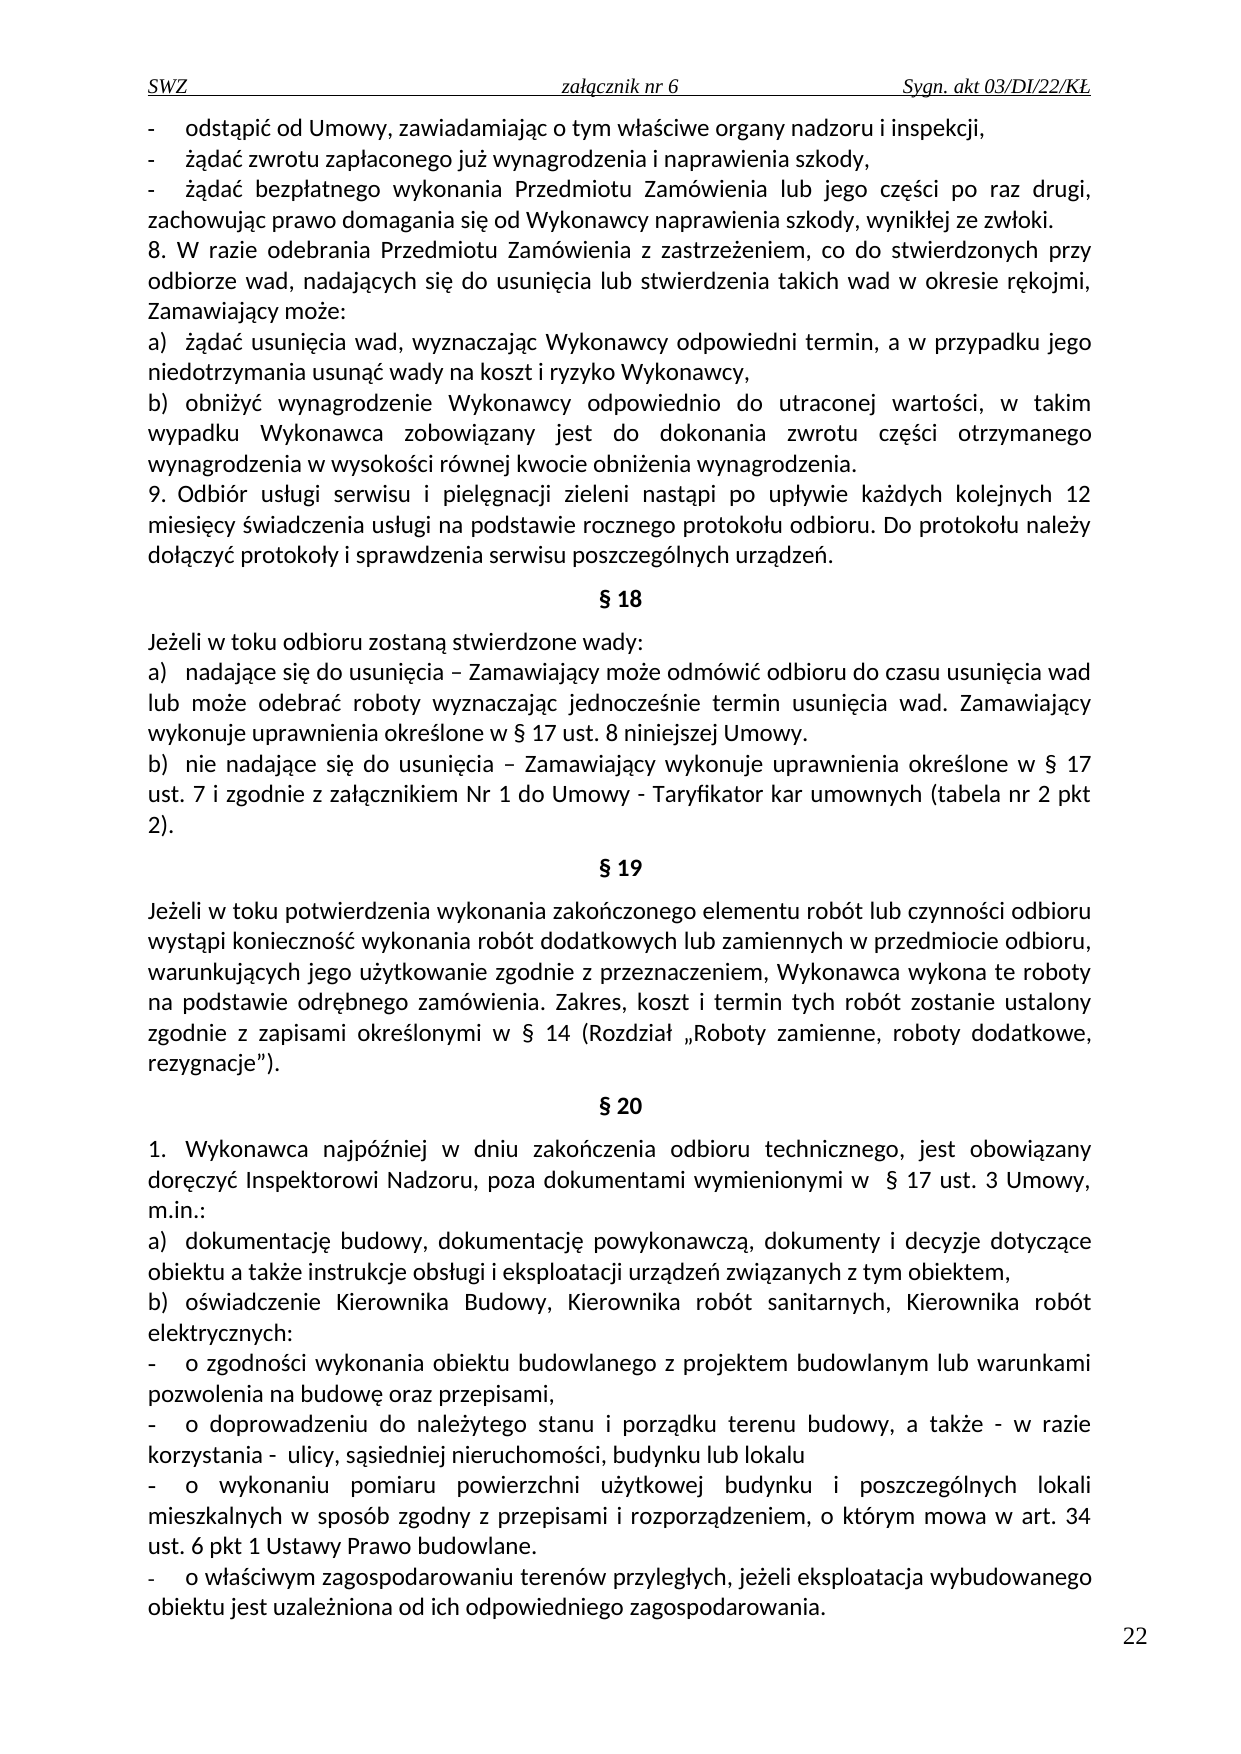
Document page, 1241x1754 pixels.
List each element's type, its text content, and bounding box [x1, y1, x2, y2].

list oświadczenie Kierownika Budowy, Kierownika robót sanitarnych, Kierownika robót elektrycznych: [148, 1286, 1093, 1347]
list obniżyć wynagrodzenie Wykonawcy odpowiednio do utraconej wartości, w takim wypadku Wykonawca zobowiązany jest do dokonania zwrotu części otrzymanego wynagrodzenia w wysokości równej kwocie obniżenia wynagrodzenia. [148, 387, 1093, 479]
list o doprowadzeniu do należytego stanu i porządku terenu budowy, a także - w razie korzystania - ulicy, sąsiedniej nieruchomości, budynku lub lokalu [148, 1408, 1093, 1469]
list o wykonaniu pomiaru powierzchni użytkowej budynku i poszczególnych lokali mieszkalnych w sposób zgodny z przepisami i rozporządzeniem, o którym mowa w art. 34 ust. 6 pkt 1 Ustawy Prawo budowlane. [148, 1469, 1093, 1561]
list o zgodności wykonania obiektu budowlanego z projektem budowlanym lub warunkami pozwolenia na budowę oraz przepisami, [148, 1347, 1093, 1408]
text Jeżeli w toku odbioru zostaną stwierdzone wady: [148, 626, 1093, 656]
list nadające się do usunięcia – Zamawiający może odmówić odbioru do czasu usunięcia wad lub może odebrać roboty wyznaczając jednocześnie termin usunięcia wad. Zamawiający wykonuje uprawnienia określone w § 17 ust. 8 niniejszej Umowy. [148, 656, 1093, 748]
text 8. W razie odebrania Przedmiotu Zamówienia z zastrzeżeniem, co do stwierdzonych przy odbiorze wad, nadających się do usunięcia lub stwierdzenia takich wad w okresie rękojmi, Zamawiający może: [148, 234, 1093, 326]
text § 20 [148, 1091, 1093, 1121]
list odstąpić od Umowy, zawiadamiając o tym właściwe organy nadzoru i inspekcji, [148, 112, 1093, 143]
list żądać bezpłatnego wykonania Przedmiotu Zamówienia lub jego części po raz drugi, zachowując prawo domagania się od Wykonawcy naprawienia szkody, wynikłej ze zwłoki. [148, 173, 1093, 234]
text § 18 [148, 583, 1093, 613]
list Odbiór usługi serwisu i pielęgnacji zieleni nastąpi po upływie każdych kolejnych 12 miesięcy świadczenia usługi na podstawie rocznego protokołu odbioru. Do protokołu należy dołączyć protokoły i sprawdzenia serwisu poszczególnych urządzeń. [148, 479, 1093, 570]
list żądać usunięcia wad, wyznaczając Wykonawcy odpowiedni termin, a w przypadku jego niedotrzymania usunąć wady na koszt i ryzyko Wykonawcy, [148, 326, 1093, 387]
list dokumentację budowy, dokumentację powykonawczą, dokumenty i decyzje dotyczące obiektu a także instrukcje obsługi i eksploatacji urządzeń związanych z tym obiektem, [148, 1225, 1093, 1286]
list o właściwym zagospodarowaniu terenów przyległych, jeżeli eksploatacja wybudowanego obiektu jest uzależniona od ich odpowiedniego zagospodarowania. [148, 1561, 1093, 1622]
list żądać zwrotu zapłaconego już wynagrodzenia i naprawienia szkody, [148, 143, 1093, 173]
text 1. Wykonawca najpóźniej w dniu zakończenia odbioru technicznego, jest obowiązany doręczyć Inspektorowi Nadzoru, poza dokumentami wymienionymi w § 17 ust. 3 Umowy, m.in.: [148, 1133, 1093, 1225]
list nie nadające się do usunięcia – Zamawiający wykonuje uprawnienia określone w § 17 ust. 7 i zgodnie z załącznikiem Nr 1 do Umowy - Taryfikator kar umownych (tabela nr 2 pkt 2). [148, 748, 1093, 839]
text Jeżeli w toku potwierdzenia wykonania zakończonego elementu robót lub czynności odbioru wystąpi konieczność wykonania robót dodatkowych lub zamiennych w przedmiocie odbioru, warunkujących jego użytkowanie zgodnie z przeznaczeniem, Wykonawca wykona te roboty na podstawie odrębnego zamówienia. Zakres, koszt i termin tych robót zostanie ustalony zgodnie z zapisami określonymi w § 14 (Rozdział „Roboty zamienne, roboty dodatkowe, rezygnacje”). [148, 895, 1093, 1078]
text § 19 [148, 852, 1093, 882]
